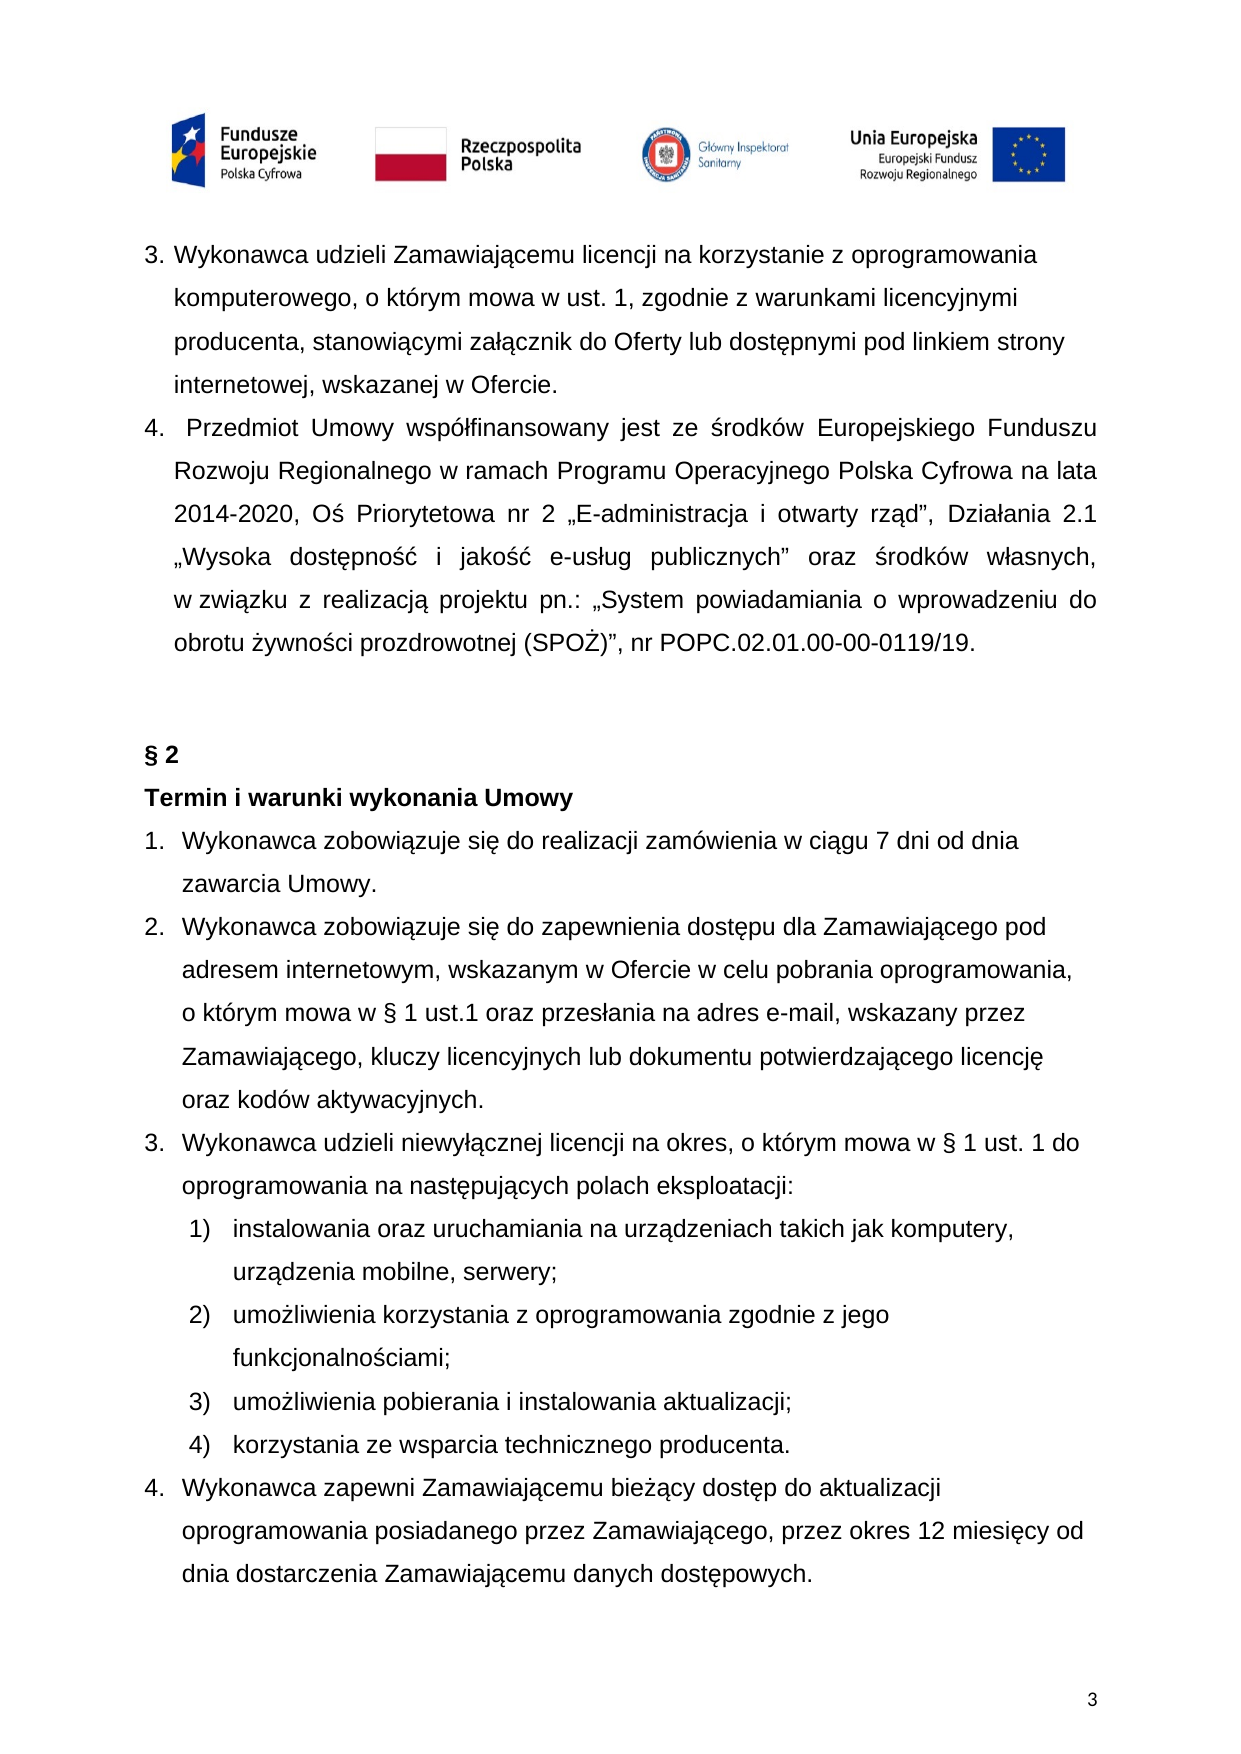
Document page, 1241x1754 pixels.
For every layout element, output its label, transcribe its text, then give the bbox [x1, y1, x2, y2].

list Wykonawca zapewni Zamawiającemu bieżący dostęp do aktualizacji oprogramowania posiadanego przez Zamawiającego, przez okres 12 miesięcy od dnia dostarczenia Zamawiającemu danych dostępowych. [144, 1473, 1097, 1588]
text Termin i warunki wykonania Umowy [144, 783, 1097, 812]
list Wykonawca zobowiązuje się do realizacji zamówienia w ciągu 7 dni od dnia zawarcia Umowy. [144, 826, 1097, 898]
list Wykonawca udzieli Zamawiającemu licencji na korzystanie z oprogramowania komputerowego, o którym mowa w ust. 1, zgodnie z warunkami licencyjnymi producenta, stanowiącymi załącznik do Oferty lub dostępnymi pod linkiem strony internetowej, wskazanej w Ofercie. [144, 240, 1097, 398]
list umożliwienia korzystania z oprogramowania zgodnie z jego funkcjonalnościami; [188, 1300, 1097, 1372]
list Przedmiot Umowy współfinansowany jest ze środków Europejskiego Funduszu Rozwoju Regionalnego w ramach Programu Operacyjnego Polska Cyfrowa na lata 2014-2020, Oś Priorytetowa nr 2 „E-administracja i otwarty rząd”, Działania 2.1 „Wysoka dostępność i jakość e-usług publicznych” oraz środków własnych, w związku z realizacją projektu pn.: „System powiadamiania o wprowadzeniu do obrotu żywności prozdrowotnej (SPOŻ)”, nr POPC.02.01.00-00-0119/19. [144, 413, 1097, 657]
list Wykonawca udzieli niewyłącznej licencji na okres, o którym mowa w § 1 ust. 1 do oprogramowania na następujących polach eksploatacji: [144, 1128, 1097, 1200]
list umożliwienia pobierania i instalowania aktualizacji; [188, 1387, 1097, 1415]
list Wykonawca zobowiązuje się do zapewnienia dostępu dla Zamawiającego pod adresem internetowym, wskazanym w Ofercie w celu pobrania oprogramowania, o którym mowa w § 1 ust.1 oraz przesłania na adres e-mail, wskazany przez Zamawiającego, kluczy licencyjnych lub dokumentu potwierdzającego licencję oraz kodów aktywacyjnych. [144, 912, 1097, 1113]
picture [144, 95, 1089, 212]
list instalowania oraz uruchamiania na urządzeniach takich jak komputery, urządzenia mobilne, serwery; [188, 1214, 1097, 1286]
list korzystania ze wsparcia technicznego producenta. [188, 1430, 1097, 1458]
